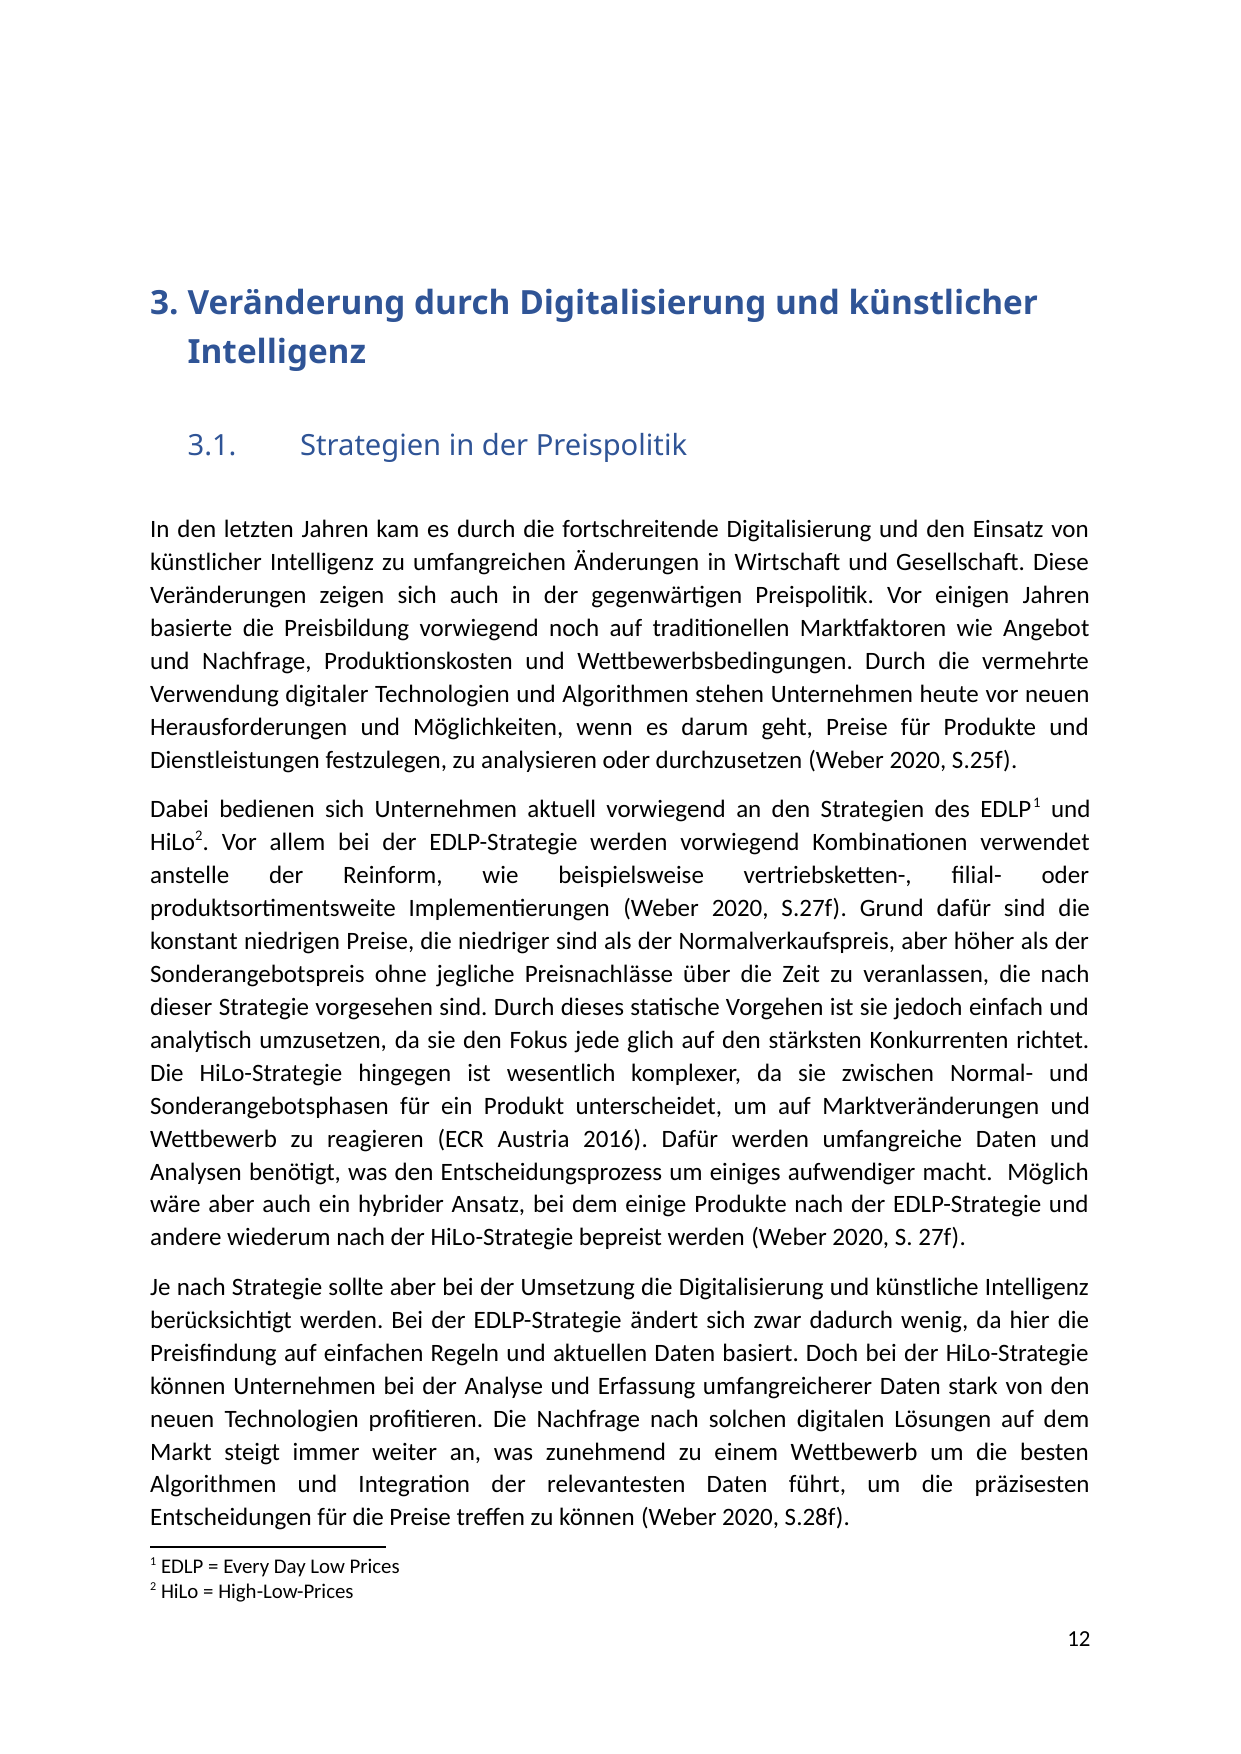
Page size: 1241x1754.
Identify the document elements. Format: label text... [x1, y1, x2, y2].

subtitle Strategien in der Preispolitik [187, 424, 1090, 464]
subtitle Veränderung durch Digitalisierung und künstlicher Intelligenz [150, 279, 1090, 373]
text Je nach Strategie sollte aber bei der Umsetzung die Digitalisierung und künstliche Intelligenz berücksichtigt werden. Bei der EDLP-Strategie ändert sich zwar dadurch wenig, da hier die Preisfindung auf einfachen Regeln und aktuellen Daten basiert. Doch bei der HiLo-Strategie können Unternehmen bei der Analyse und Erfassung umfangreicherer Daten stark von den neuen Technologien profitieren. Die Nachfrage nach solchen digitalen Lösungen auf dem Markt steigt immer weiter an, was zunehmend zu einem Wettbewerb um die besten Algorithmen und Integration der relevantesten Daten führt, um die präzisesten Entscheidungen für die Preise treffen zu können (Weber 2020, S.28f). [150, 1271, 1090, 1532]
text Dabei bedienen sich Unternehmen aktuell vorwiegend an den Strategien des EDLP und HiLo. Vor allem bei der EDLP-Strategie werden vorwiegend Kombinationen verwendet anstelle der Reinform, wie beispielsweise vertriebsketten-, filial- oder produktsortimentsweite Implementierungen (Weber 2020, S.27f). Grund dafür sind die konstant niedrigen Preise, die niedriger sind als der Normalverkaufspreis, aber höher als der Sonderangebotspreis ohne jegliche Preisnachlässe über die Zeit zu veranlassen, die nach dieser Strategie vorgesehen sind. Durch dieses statische Vorgehen ist sie jedoch einfach und analytisch umzusetzen, da sie den Fokus jede glich auf den stärksten Konkurrenten richtet. Die HiLo-Strategie hingegen ist wesentlich komplexer, da sie zwischen Normal- und Sonderangebotsphasen für ein Produkt unterscheidet, um auf Marktveränderungen und Wettbewerb zu reagieren (ECR Austria 2016). Dafür werden umfangreiche Daten und Analysen benötigt, was den Entscheidungsprozess um einiges aufwendiger macht. Möglich wäre aber auch ein hybrider Ansatz, bei dem einige Produkte nach der EDLP-Strategie und andere wiederum nach der HiLo-Strategie bepreist werden (Weber 2020, S. 27f). [150, 794, 1090, 1252]
text In den letzten Jahren kam es durch die fortschreitende Digitalisierung und den Einsatz von künstlicher Intelligenz zu umfangreichen Änderungen in Wirtschaft und Gesellschaft. Diese Veränderungen zeigen sich auch in der gegenwärtigen Preispolitik. Vor einigen Jahren basierte die Preisbildung vorwiegend noch auf traditionellen Marktfaktoren wie Angebot und Nachfrage, Produktionskosten und Wettbewerbsbedingungen. Durch die vermehrte Verwendung digitaler Technologien und Algorithmen stehen Unternehmen heute vor neuen Herausforderungen und Möglichkeiten, wenn es darum geht, Preise für Produkte und Dienstleistungen festzulegen, zu analysieren oder durchzusetzen (Weber 2020, S.25f). [150, 514, 1090, 774]
